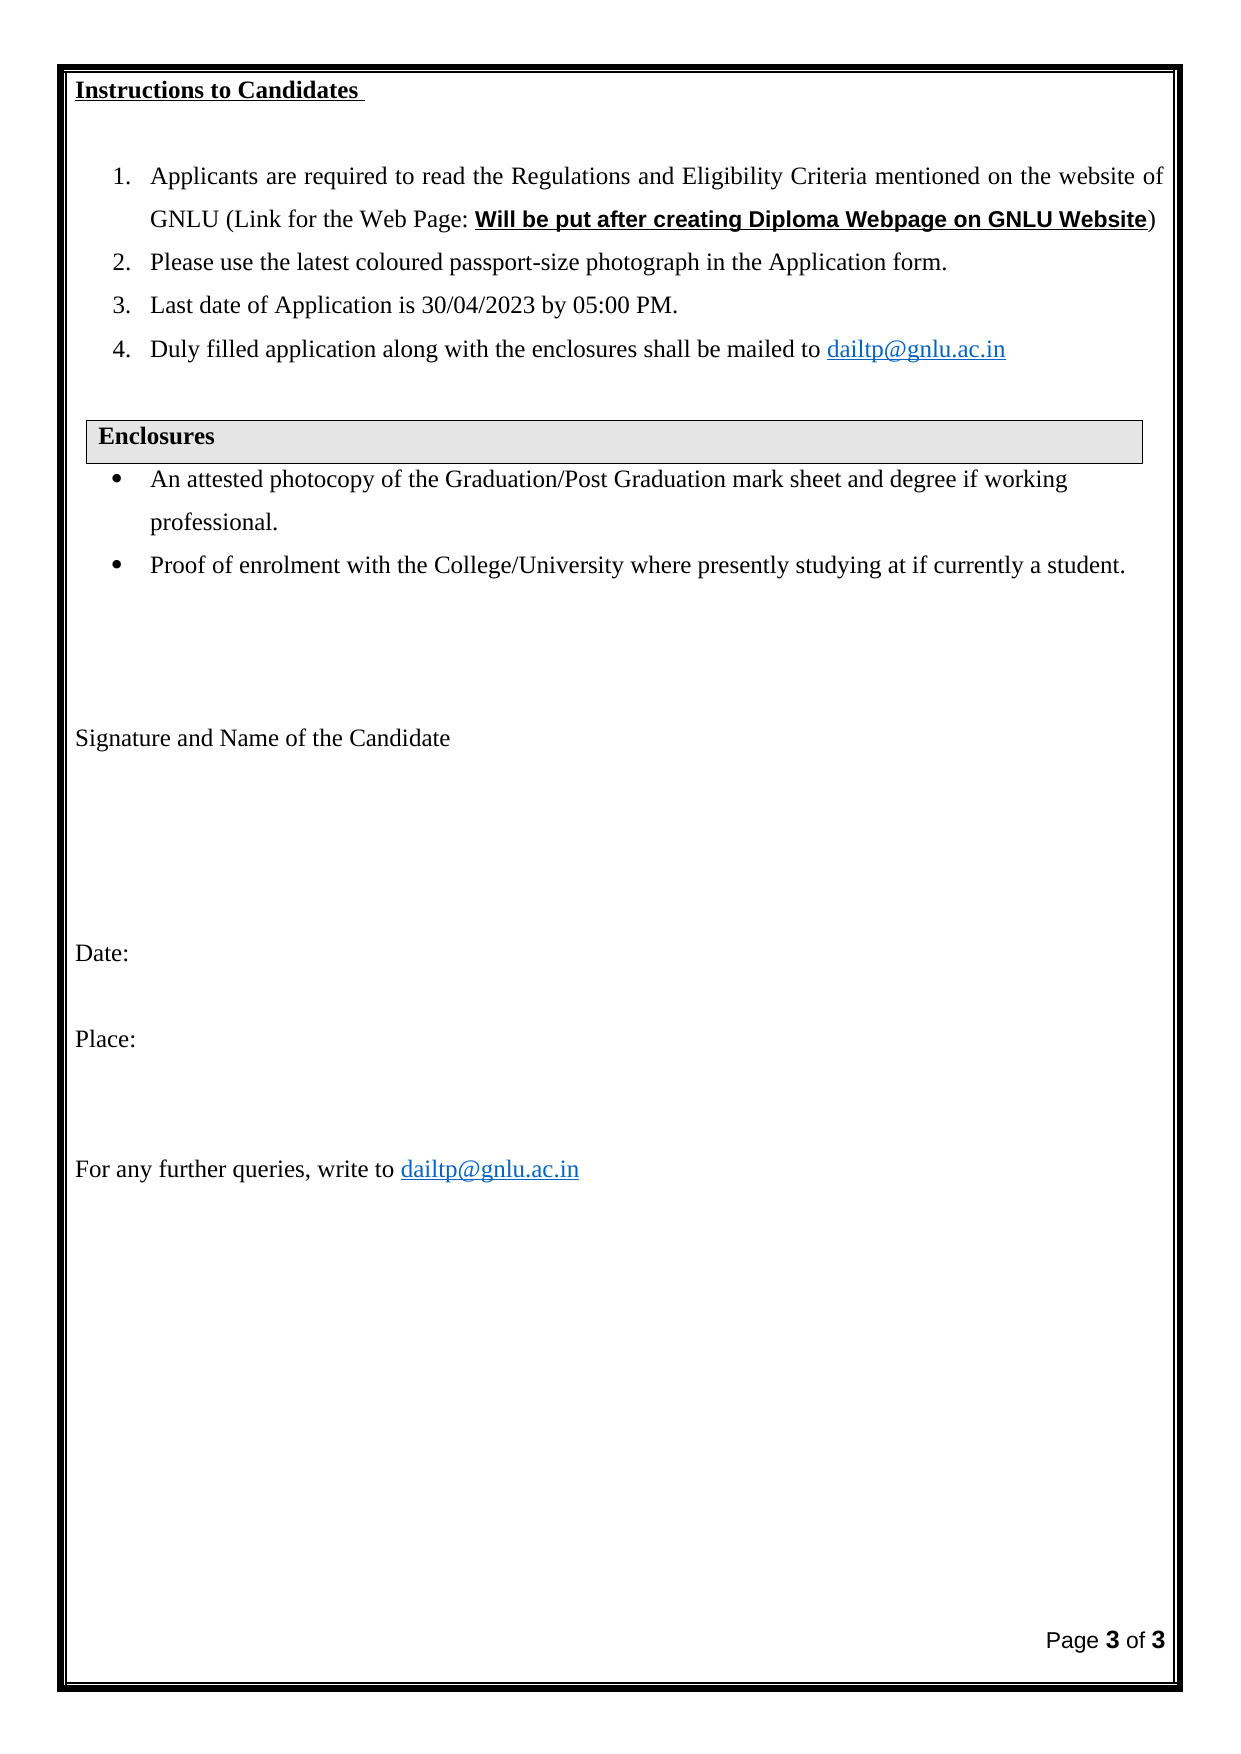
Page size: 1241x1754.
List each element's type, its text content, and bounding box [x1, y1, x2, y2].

text Place: [75, 1024, 1165, 1053]
list Applicants are required to read the Regulations and Eligibility Criteria mentioned on the website of GNLU (Link for the Web Page: Will be put after creating Diploma Webpage on GNLU Website) [112, 161, 1165, 233]
table_header Enclosures [87, 421, 1142, 463]
list Please use the latest coloured passport-size photograph in the Application form. [112, 247, 1165, 276]
text Instructions to Candidates [75, 75, 1165, 104]
text Signature and Name of the Candidate [75, 723, 1165, 751]
list An attested photocopy of the Graduation/Post Graduation mark sheet and degree if working professional. [112, 464, 1165, 536]
list Duly filled application along with the enclosures shall be mailed to dailtp@gnlu.ac.in [112, 334, 1165, 362]
text Date: [75, 938, 1165, 967]
text For any further queries, write to dailtp@gnlu.ac.in [75, 1154, 1165, 1183]
list Last date of Application is 30/04/2023 by 05:00 PM. [112, 291, 1165, 319]
list Proof of enrolment with the College/University where presently studying at if currently a student. [112, 550, 1165, 579]
